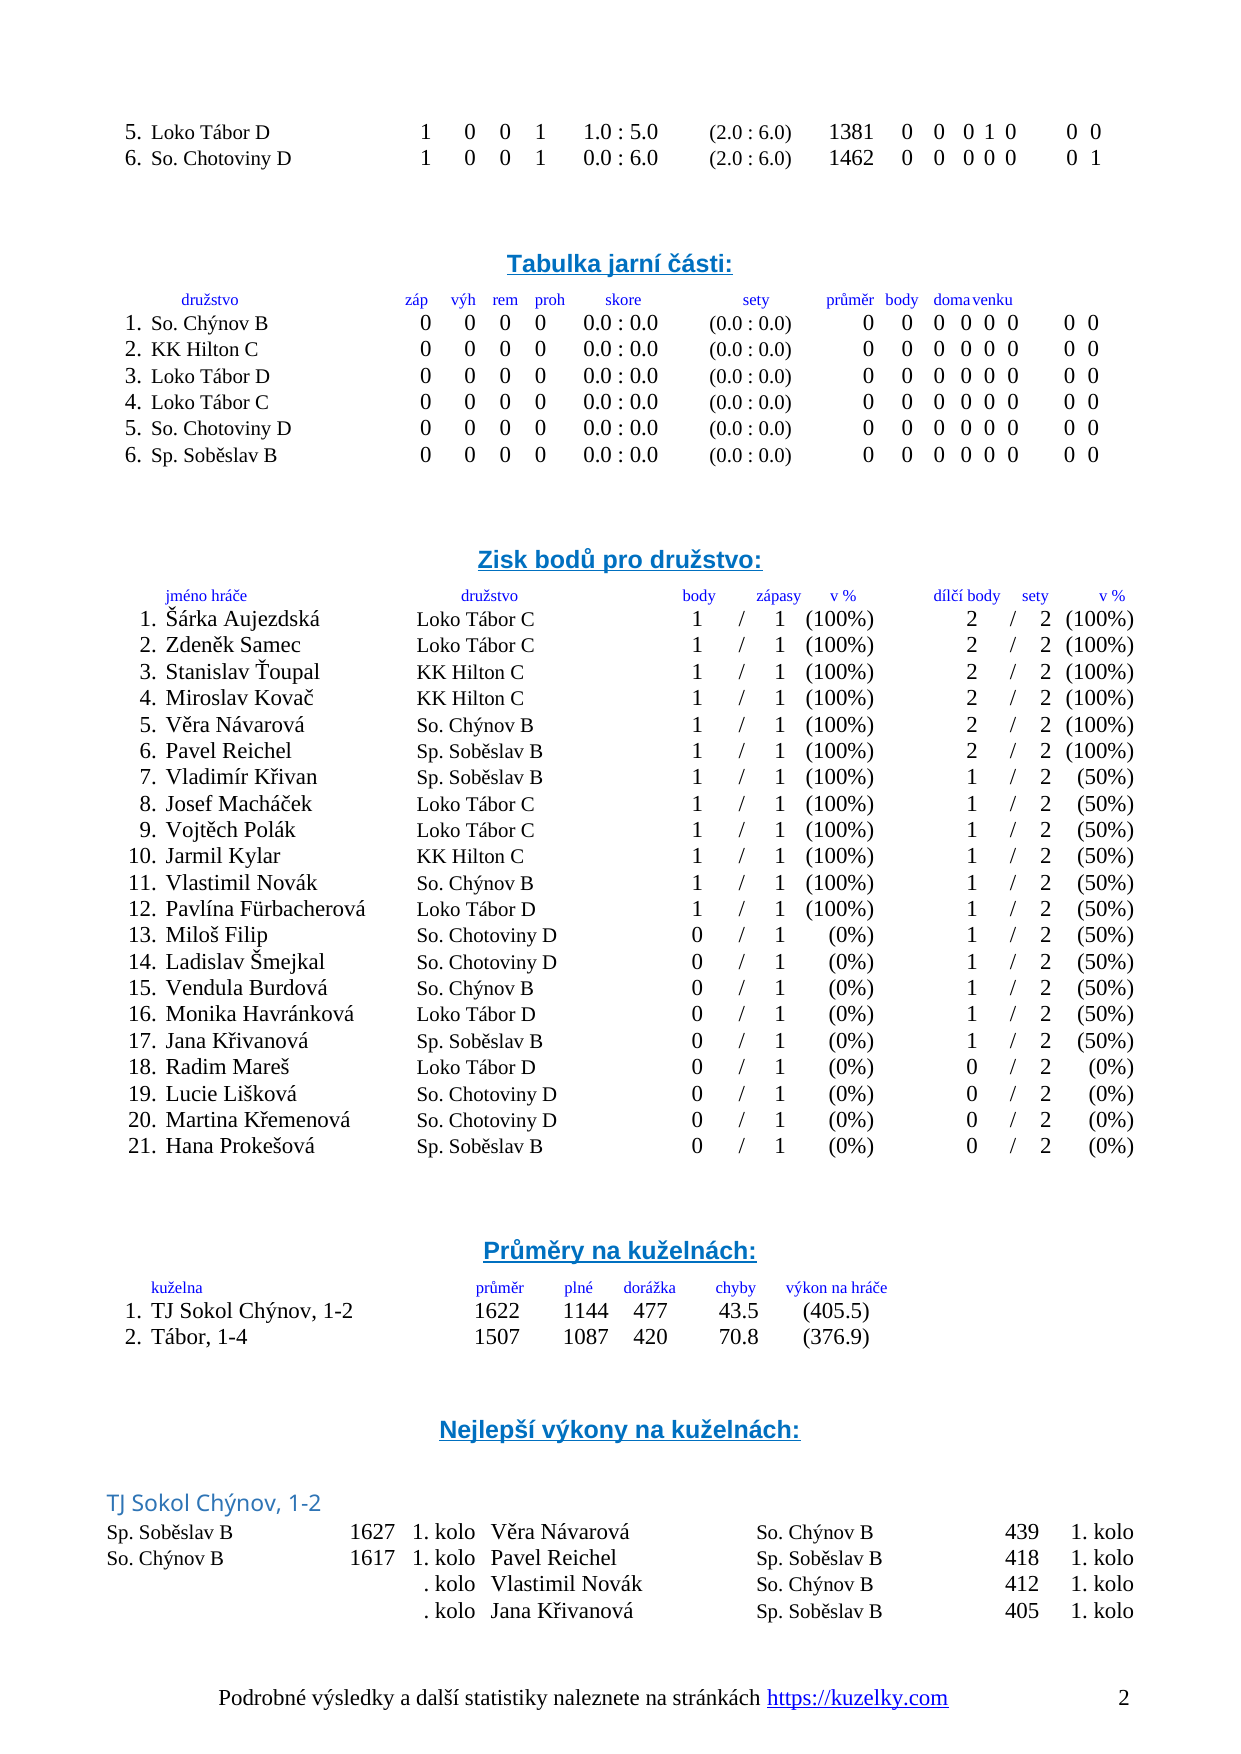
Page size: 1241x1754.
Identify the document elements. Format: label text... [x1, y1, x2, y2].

text Zisk bodů pro družstvo: [94, 545, 1145, 573]
text Tabulka jarní části: [94, 248, 1145, 277]
text 1. Šárka Aujezdská Loko Tábor C 1 / 1 (100%) 2 / 2 (100%) [106, 605, 1134, 632]
text 1. So. Chýnov B 0 0 0 0 0.0 : 0.0 (0.0 : 0.0) 0 0 0 0 0 0 0 0 [106, 309, 1134, 335]
text 6. Pavel Reichel Sp. Soběslav B 1 / 1 (100%) 2 / 2 (100%) [106, 737, 1134, 763]
text . kolo Vlastimil Novák So. Chýnov B 412 1. kolo [106, 1570, 1134, 1597]
text 4. Loko Tábor C 0 0 0 0 0.0 : 0.0 (0.0 : 0.0) 0 0 0 0 0 0 0 0 [106, 388, 1134, 414]
text jméno hráče družstvo body zápasy v % dílčí body sety v % [106, 586, 1134, 605]
text 5. Věra Návarová So. Chýnov B 1 / 1 (100%) 2 / 2 (100%) [106, 711, 1134, 737]
text 2. Tábor, 1-4 1507 1087 420 70.8 (376.9) [106, 1323, 1134, 1349]
text 13. Miloš Filip So. Chotoviny D 0 / 1 (0%) 1 / 2 (50%) [106, 921, 1134, 948]
text Nejlepší výkony na kuželnách: [94, 1415, 1145, 1443]
text Sp. Soběslav B 1627 1. kolo Věra Návarová So. Chýnov B 439 1. kolo [106, 1518, 1134, 1544]
text 6. Sp. Soběslav B 0 0 0 0 0.0 : 0.0 (0.0 : 0.0) 0 0 0 0 0 0 0 0 [106, 441, 1134, 467]
text 5. Loko Tábor D 1 0 0 1 1.0 : 5.0 (2.0 : 6.0) 1381 0 0 0 1 0 0 0 [106, 118, 1134, 144]
text 15. Vendula Burdová So. Chýnov B 0 / 1 (0%) 1 / 2 (50%) [106, 974, 1134, 1001]
text kuželna průměr plné dorážka chyby výkon na hráče [106, 1278, 1134, 1297]
text 7. Vladimír Křivan Sp. Soběslav B 1 / 1 (100%) 1 / 2 (50%) [106, 763, 1134, 790]
text 3. Loko Tábor D 0 0 0 0 0.0 : 0.0 (0.0 : 0.0) 0 0 0 0 0 0 0 0 [106, 362, 1134, 388]
text 14. Ladislav Šmejkal So. Chotoviny D 0 / 1 (0%) 1 / 2 (50%) [106, 948, 1134, 974]
text 5. So. Chotoviny D 0 0 0 0 0.0 : 0.0 (0.0 : 0.0) 0 0 0 0 0 0 0 0 [106, 414, 1134, 441]
text 20. Martina Křemenová So. Chotoviny D 0 / 1 (0%) 0 / 2 (0%) [106, 1106, 1134, 1132]
text 17. Jana Křivanová Sp. Soběslav B 0 / 1 (0%) 1 / 2 (50%) [106, 1027, 1134, 1053]
text So. Chýnov B 1617 1. kolo Pavel Reichel Sp. Soběslav B 418 1. kolo [106, 1544, 1134, 1570]
text Průměry na kuželnách: [94, 1236, 1145, 1265]
text 12. Pavlína Fürbacherová Loko Tábor D 1 / 1 (100%) 1 / 2 (50%) [106, 895, 1134, 921]
text . kolo Jana Křivanová Sp. Soběslav B 405 1. kolo [106, 1597, 1134, 1623]
subtitle TJ Sokol Chýnov, 1-2 [106, 1486, 1134, 1518]
text 10. Jarmil Kylar KK Hilton C 1 / 1 (100%) 1 / 2 (50%) [106, 842, 1134, 869]
text družstvo záp výh rem proh skore sety průměr body doma venku [106, 290, 1134, 309]
text 1. TJ Sokol Chýnov, 1-2 1622 1144 477 43.5 (405.5) [106, 1297, 1134, 1323]
text 19. Lucie Lišková So. Chotoviny D 0 / 1 (0%) 0 / 2 (0%) [106, 1079, 1134, 1106]
text 18. Radim Mareš Loko Tábor D 0 / 1 (0%) 0 / 2 (0%) [106, 1053, 1134, 1079]
text 4. Miroslav Kovač KK Hilton C 1 / 1 (100%) 2 / 2 (100%) [106, 684, 1134, 711]
text 6. So. Chotoviny D 1 0 0 1 0.0 : 6.0 (2.0 : 6.0) 1462 0 0 0 0 0 0 1 [106, 144, 1134, 171]
text 3. Stanislav Ťoupal KK Hilton C 1 / 1 (100%) 2 / 2 (100%) [106, 658, 1134, 684]
text 2. Zdeněk Samec Loko Tábor C 1 / 1 (100%) 2 / 2 (100%) [106, 632, 1134, 658]
text 8. Josef Macháček Loko Tábor C 1 / 1 (100%) 1 / 2 (50%) [106, 790, 1134, 816]
text 9. Vojtěch Polák Loko Tábor C 1 / 1 (100%) 1 / 2 (50%) [106, 816, 1134, 842]
text 21. Hana Prokešová Sp. Soběslav B 0 / 1 (0%) 0 / 2 (0%) [106, 1132, 1134, 1159]
text 2. KK Hilton C 0 0 0 0 0.0 : 0.0 (0.0 : 0.0) 0 0 0 0 0 0 0 0 [106, 335, 1134, 362]
text 16. Monika Havránková Loko Tábor D 0 / 1 (0%) 1 / 2 (50%) [106, 1001, 1134, 1027]
text 11. Vlastimil Novák So. Chýnov B 1 / 1 (100%) 1 / 2 (50%) [106, 869, 1134, 895]
